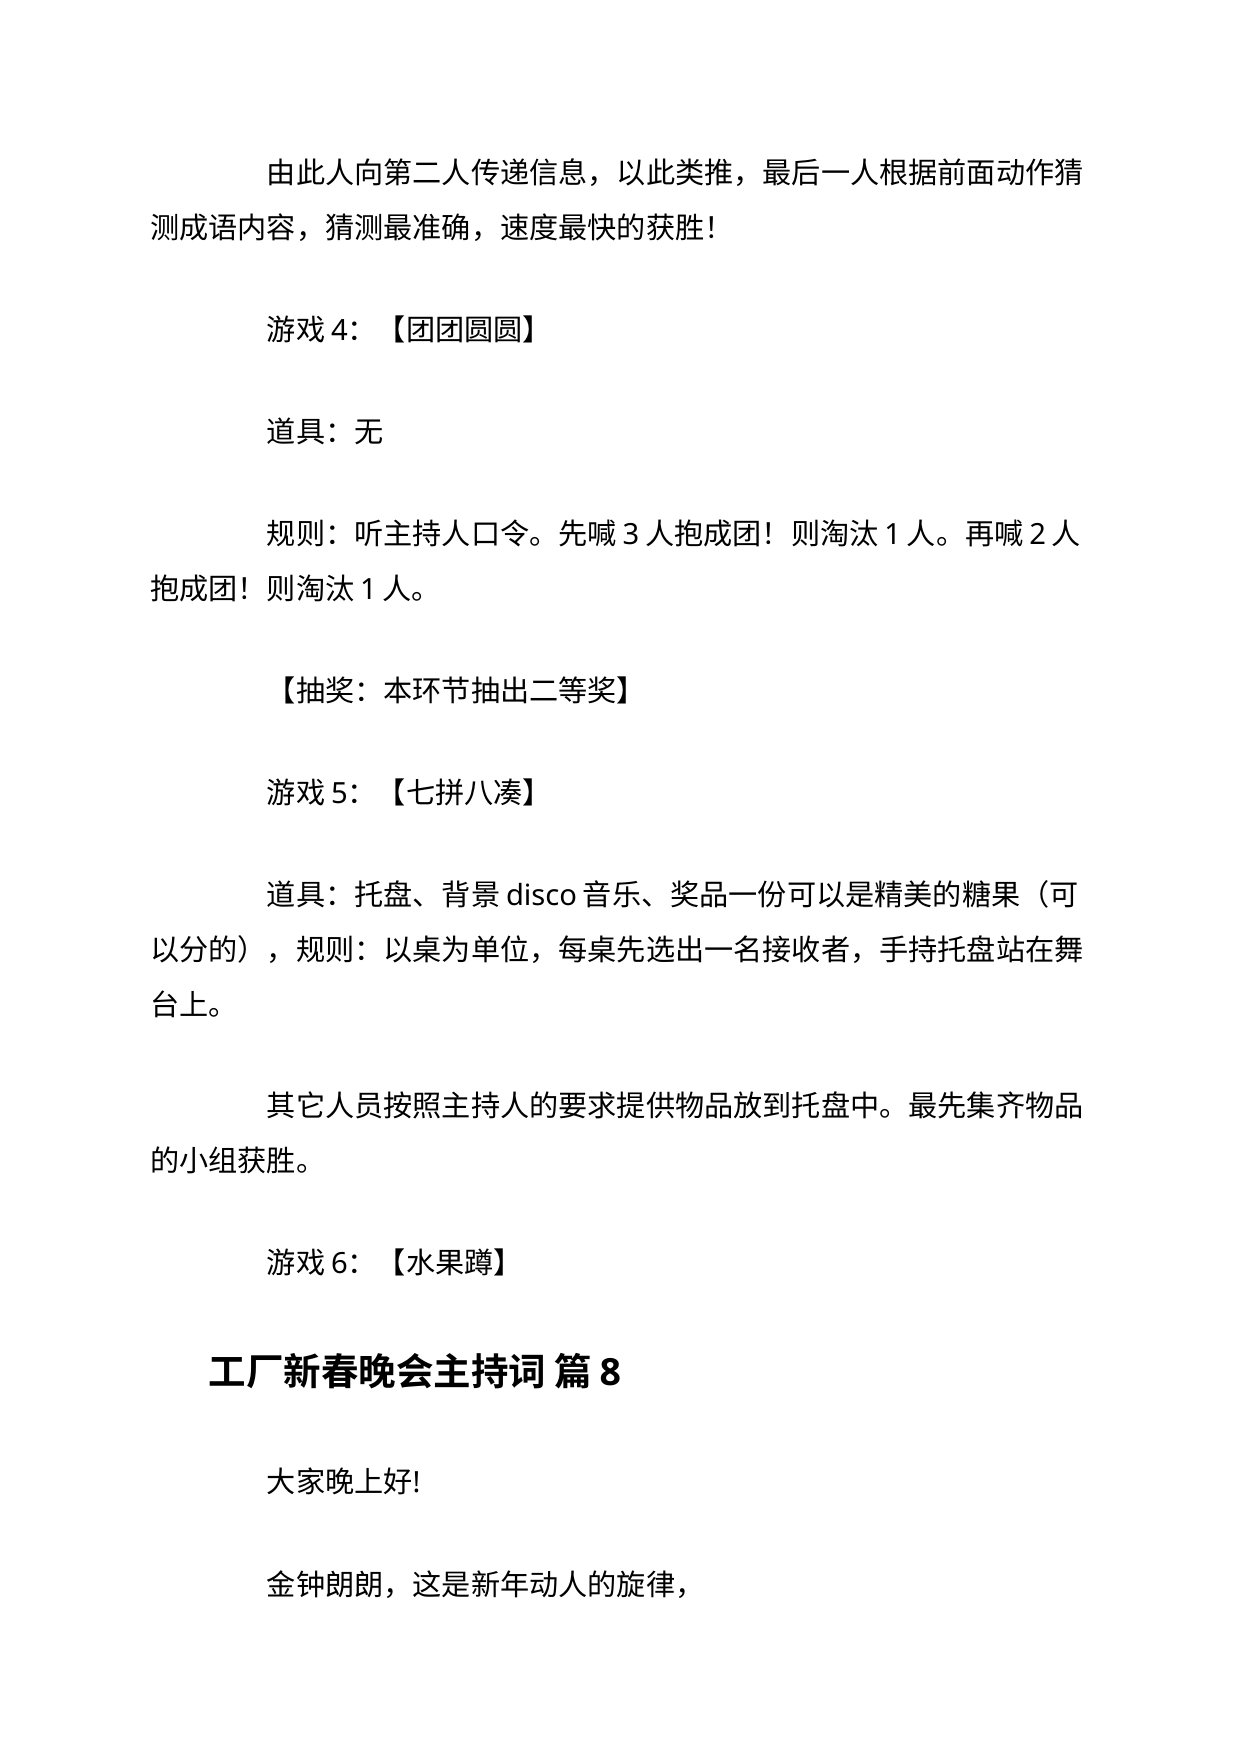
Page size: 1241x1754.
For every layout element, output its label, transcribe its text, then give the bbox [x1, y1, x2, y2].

text 大家晚上好! [150, 1459, 1090, 1501]
text 工厂新春晚会主持词 篇8 [150, 1341, 1090, 1396]
text 游戏5：【七拼八凑】 [150, 769, 1090, 812]
text 道具：托盘、背景disco音乐、奖品一份可以是精美的糖果（可以分的），规则：以桌为单位，每桌先选出一名接收者，手持托盘站在舞台上。 [150, 871, 1090, 1023]
text 其它人员按照主持人的要求提供物品放到托盘中。最先集齐物品的小组获胜。 [150, 1083, 1090, 1180]
text 道具：无 [150, 409, 1090, 451]
text 由此人向第二人传递信息，以此类推，最后一人根据前面动作猜测成语内容，猜测最准确，速度最快的获胜！ [150, 150, 1090, 247]
text 规则：听主持人口令。先喊3人抱成团！则淘汰1人。再喊2人抱成团！则淘汰1人。 [150, 510, 1090, 608]
text 金钟朗朗，这是新年动人的旋律， [150, 1561, 1090, 1603]
text 【抽奖：本环节抽出二等奖】 [150, 667, 1090, 710]
text 游戏4：【团团圆圆】 [150, 307, 1090, 349]
text 游戏6：【水果蹲】 [150, 1239, 1090, 1282]
